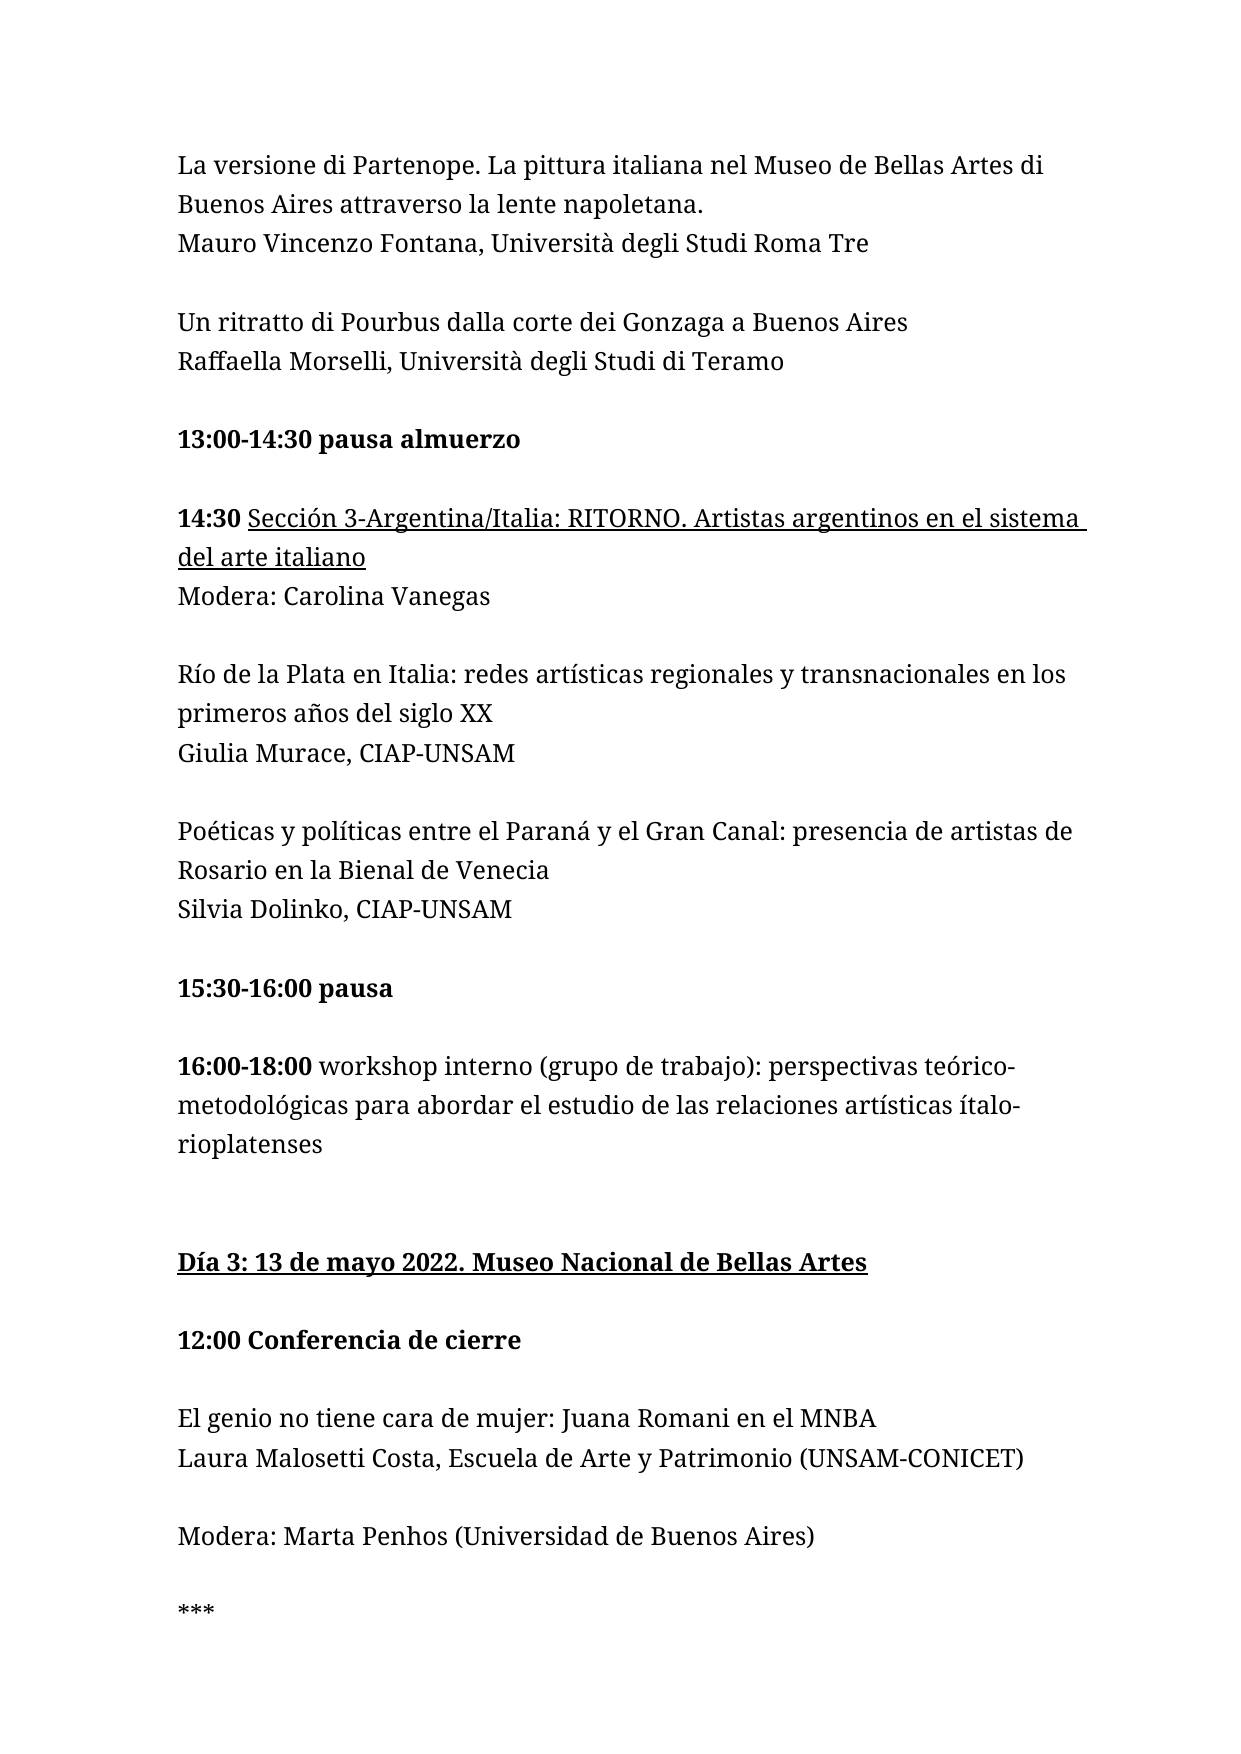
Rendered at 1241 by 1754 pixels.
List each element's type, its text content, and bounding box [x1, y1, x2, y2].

text 14:30 Sección 3-Argentina/Italia: RITORNO. Artistas argentinos en el sistema del arte italiano [177, 500, 1122, 573]
text Giulia Murace, CIAP-UNSAM [177, 735, 1122, 769]
text La versione di Partenope. La pittura italiana nel Museo de Bellas Artes di Buenos Aires attraverso la lente napoletana. [177, 148, 1122, 221]
text Mauro Vincenzo Fontana, Università degli Studi Roma Tre [177, 226, 1122, 260]
text 13:00-14:30 pausa almuerzo [177, 422, 1122, 456]
text Río de la Plata en Italia: redes artísticas regionales y transnacionales en los primeros años del siglo XX [177, 657, 1122, 730]
text Laura Malosetti Costa, Escuela de Arte y Patrimonio (UNSAM-CONICET) [177, 1440, 1122, 1474]
text 15:30-16:00 pausa [177, 970, 1122, 1004]
text Poéticas y políticas entre el Paraná y el Gran Canal: presencia de artistas de Rosario en la Bienal de Venecia [177, 813, 1122, 887]
text El genio no tiene cara de mujer: Juana Romani en el MNBA [177, 1401, 1122, 1435]
text Silvia Dolinko, CIAP-UNSAM [177, 892, 1122, 926]
text Un ritratto di Pourbus dalla corte dei Gonzaga a Buenos Aires [177, 304, 1122, 338]
text Raffaella Morselli, Università degli Studi di Teramo [177, 343, 1122, 378]
text *** [177, 1597, 1122, 1631]
text Día 3: 13 de mayo 2022. Museo Nacional de Bellas Artes [177, 1244, 1122, 1278]
text Modera: Marta Penhos (Universidad de Buenos Aires) [177, 1518, 1122, 1553]
text 16:00-18:00 workshop interno (grupo de trabajo): perspectivas teórico-metodológicas para abordar el estudio de las relaciones artísticas ítalo-rioplatenses [177, 1048, 1122, 1161]
text Modera: Carolina Vanegas [177, 578, 1122, 613]
text 12:00 Conferencia de cierre [177, 1323, 1122, 1357]
